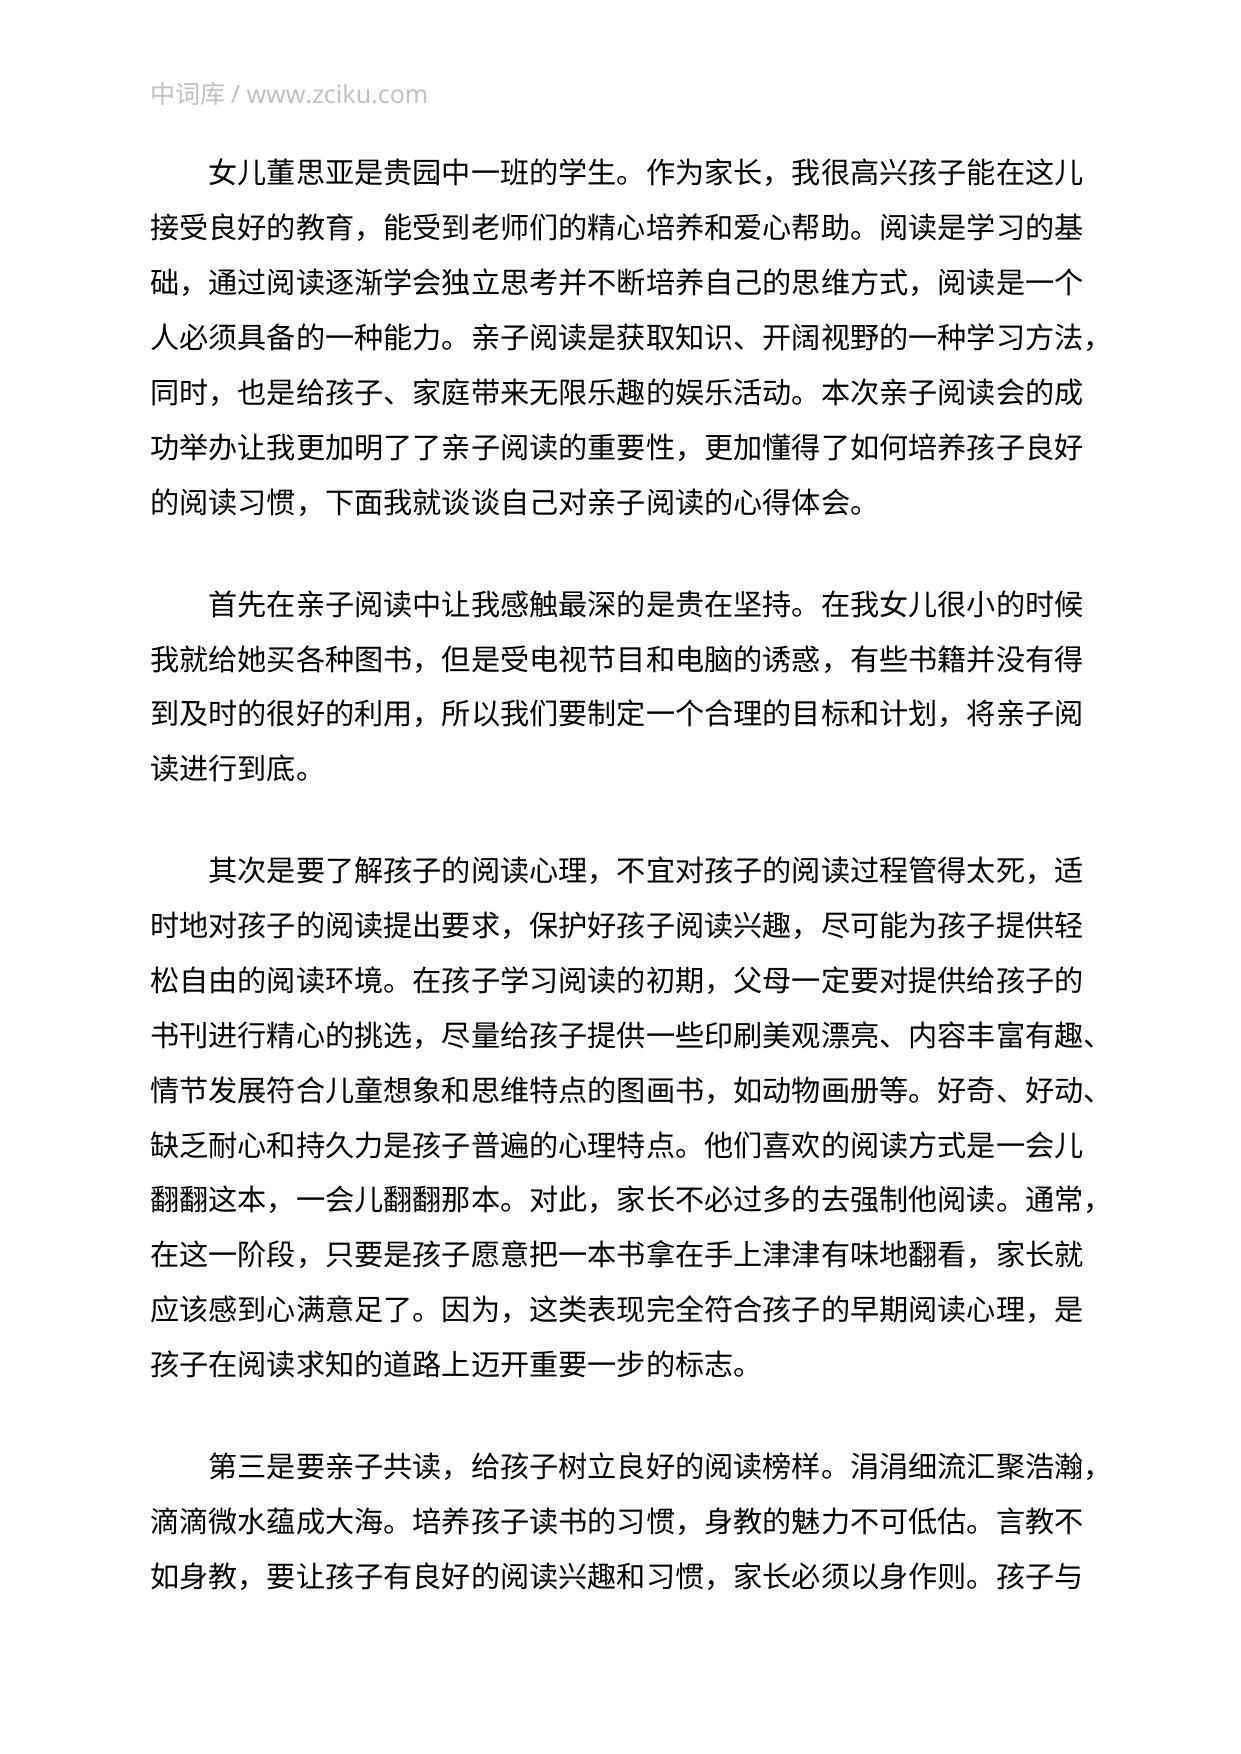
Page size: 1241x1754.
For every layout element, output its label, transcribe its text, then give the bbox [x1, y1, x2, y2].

text 首先在亲子阅读中让我感触最深的是贵在坚持。在我女儿很小的时候我就给她买各种图书，但是受电视节目和电脑的诱惑，有些书籍并没有得到及时的很好的利用，所以我们要制定一个合理的目标和计划，将亲子阅读进行到底。 [150, 581, 1090, 788]
text 女儿董思亚是贵园中一班的学生。作为家长，我很高兴孩子能在这儿接受良好的教育，能受到老师们的精心培养和爱心帮助。阅读是学习的基础，通过阅读逐渐学会独立思考并不断培养自己的思维方式，阅读是一个人必须具备的一种能力。亲子阅读是获取知识、开阔视野的一种学习方法，同时，也是给孩子、家庭带来无限乐趣的娱乐活动。本次亲子阅读会的成功举办让我更加明了了亲子阅读的重要性，更加懂得了如何培养孩子良好的阅读习惯，下面我就谈谈自己对亲子阅读的心得体会。 [150, 150, 1090, 522]
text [150, 1443, 1090, 1596]
text 其次是要了解孩子的阅读心理，不宜对孩子的阅读过程管得太死，适时地对孩子的阅读提出要求，保护好孩子阅读兴趣，尽可能为孩子提供轻松自由的阅读环境。在孩子学习阅读的初期，父母一定要对提供给孩子的书刊进行精心的挑选，尽量给孩子提供一些印刷美观漂亮、内容丰富有趣、情节发展符合儿童想象和思维特点的图画书，如动物画册等。好奇、好动、缺乏耐心和持久力是孩子普遍的心理特点。他们喜欢的阅读方式是一会儿翻翻这本，一会儿翻翻那本。对此，家长不必过多的去强制他阅读。通常，在这一阶段，只要是孩子愿意把一本书拿在手上津津有味地翻看，家长就应该感到心满意足了。因为，这类表现完全符合孩子的早期阅读心理，是孩子在阅读求知的道路上迈开重要一步的标志。 [150, 848, 1090, 1384]
